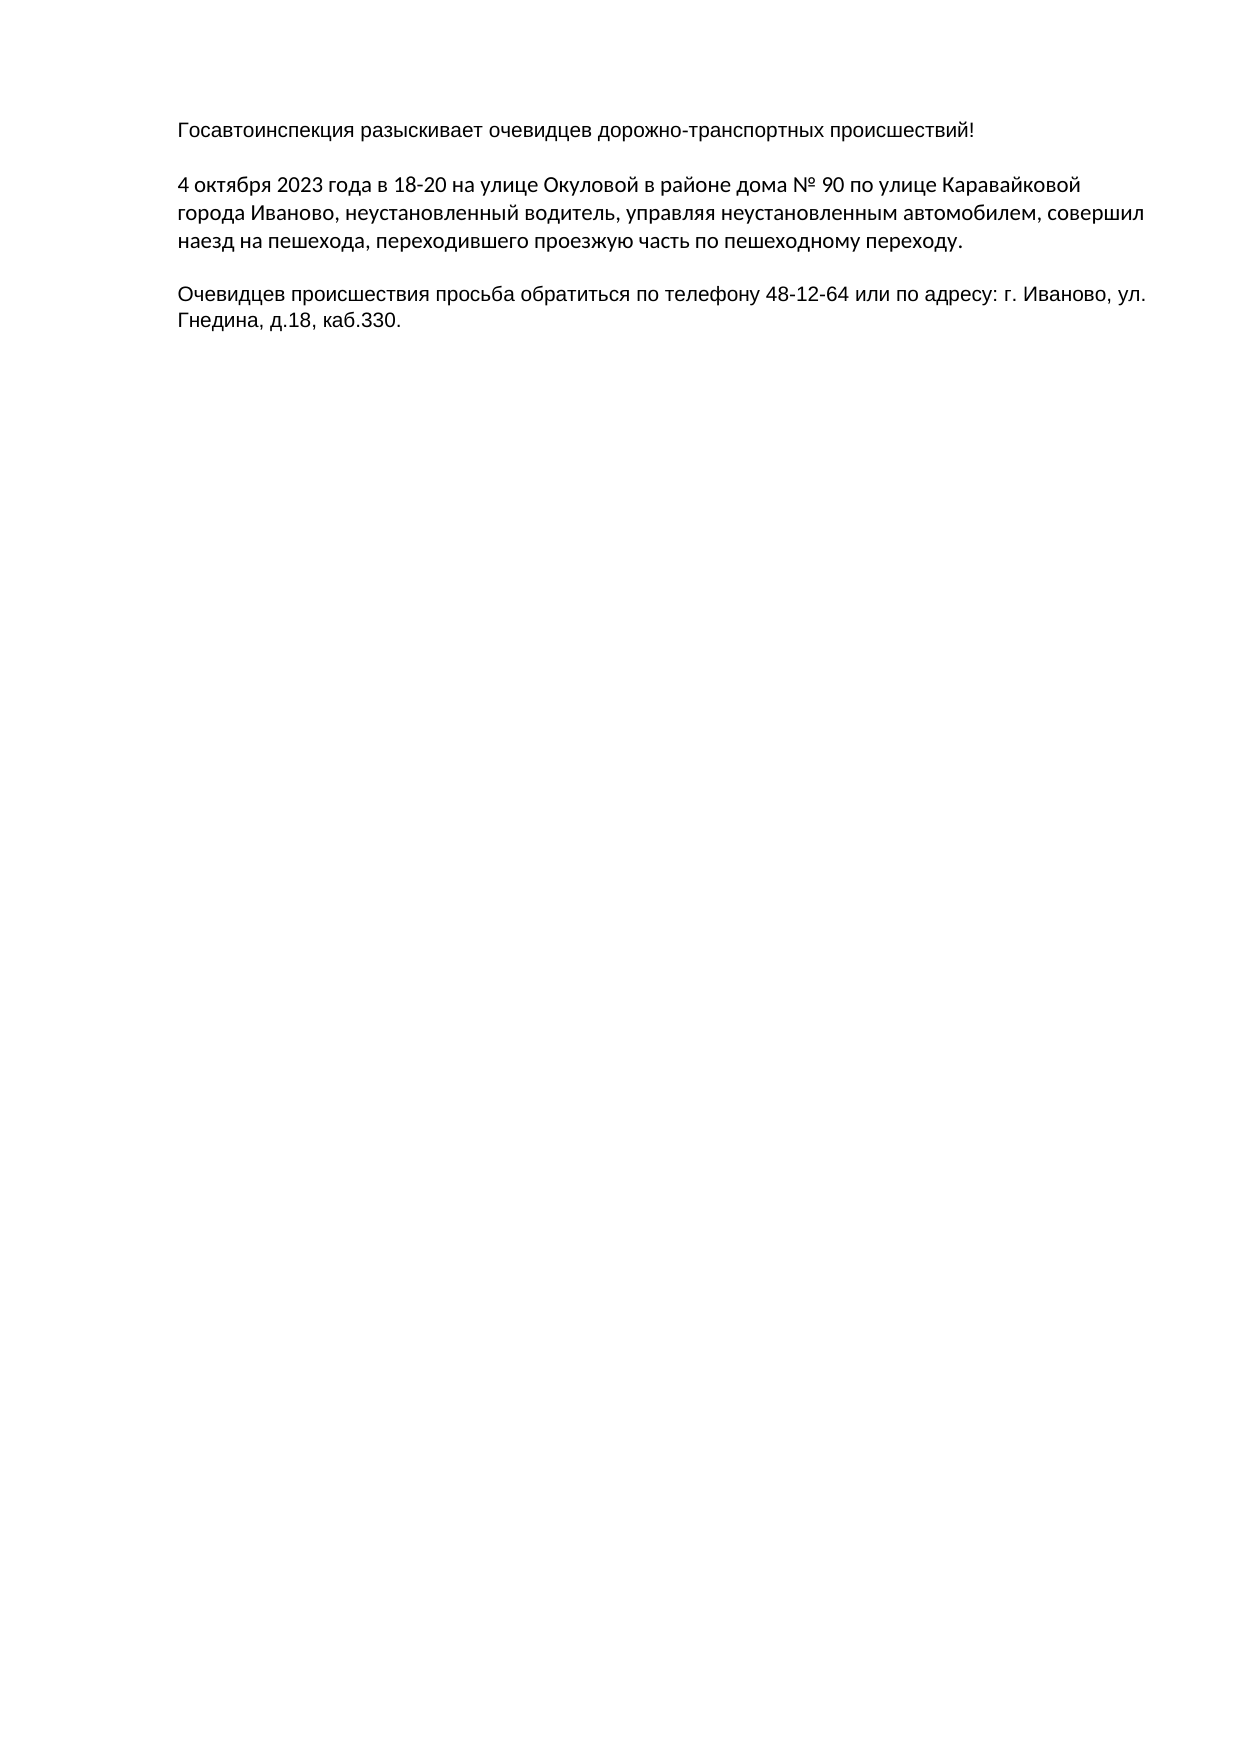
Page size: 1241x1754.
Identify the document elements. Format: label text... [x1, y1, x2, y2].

text Госавтоинспекция разыскивает очевидцев дорожно-транспортных происшествий! [177, 118, 1152, 142]
text 4 октября 2023 года в 18-20 на улице Окуловой в районе дома № 90 по улице Каравайковой города Иваново, неустановленный водитель, управляя неустановленным автомобилем, совершил наезд на пешехода, переходившего проезжую часть по пешеходному переходу. [177, 170, 1152, 282]
text Очевидцев происшествия просьба обратиться по телефону 48-12-64 или по адресу: г. Иваново, ул. Гнедина, д.18, каб.330. [177, 282, 1152, 332]
